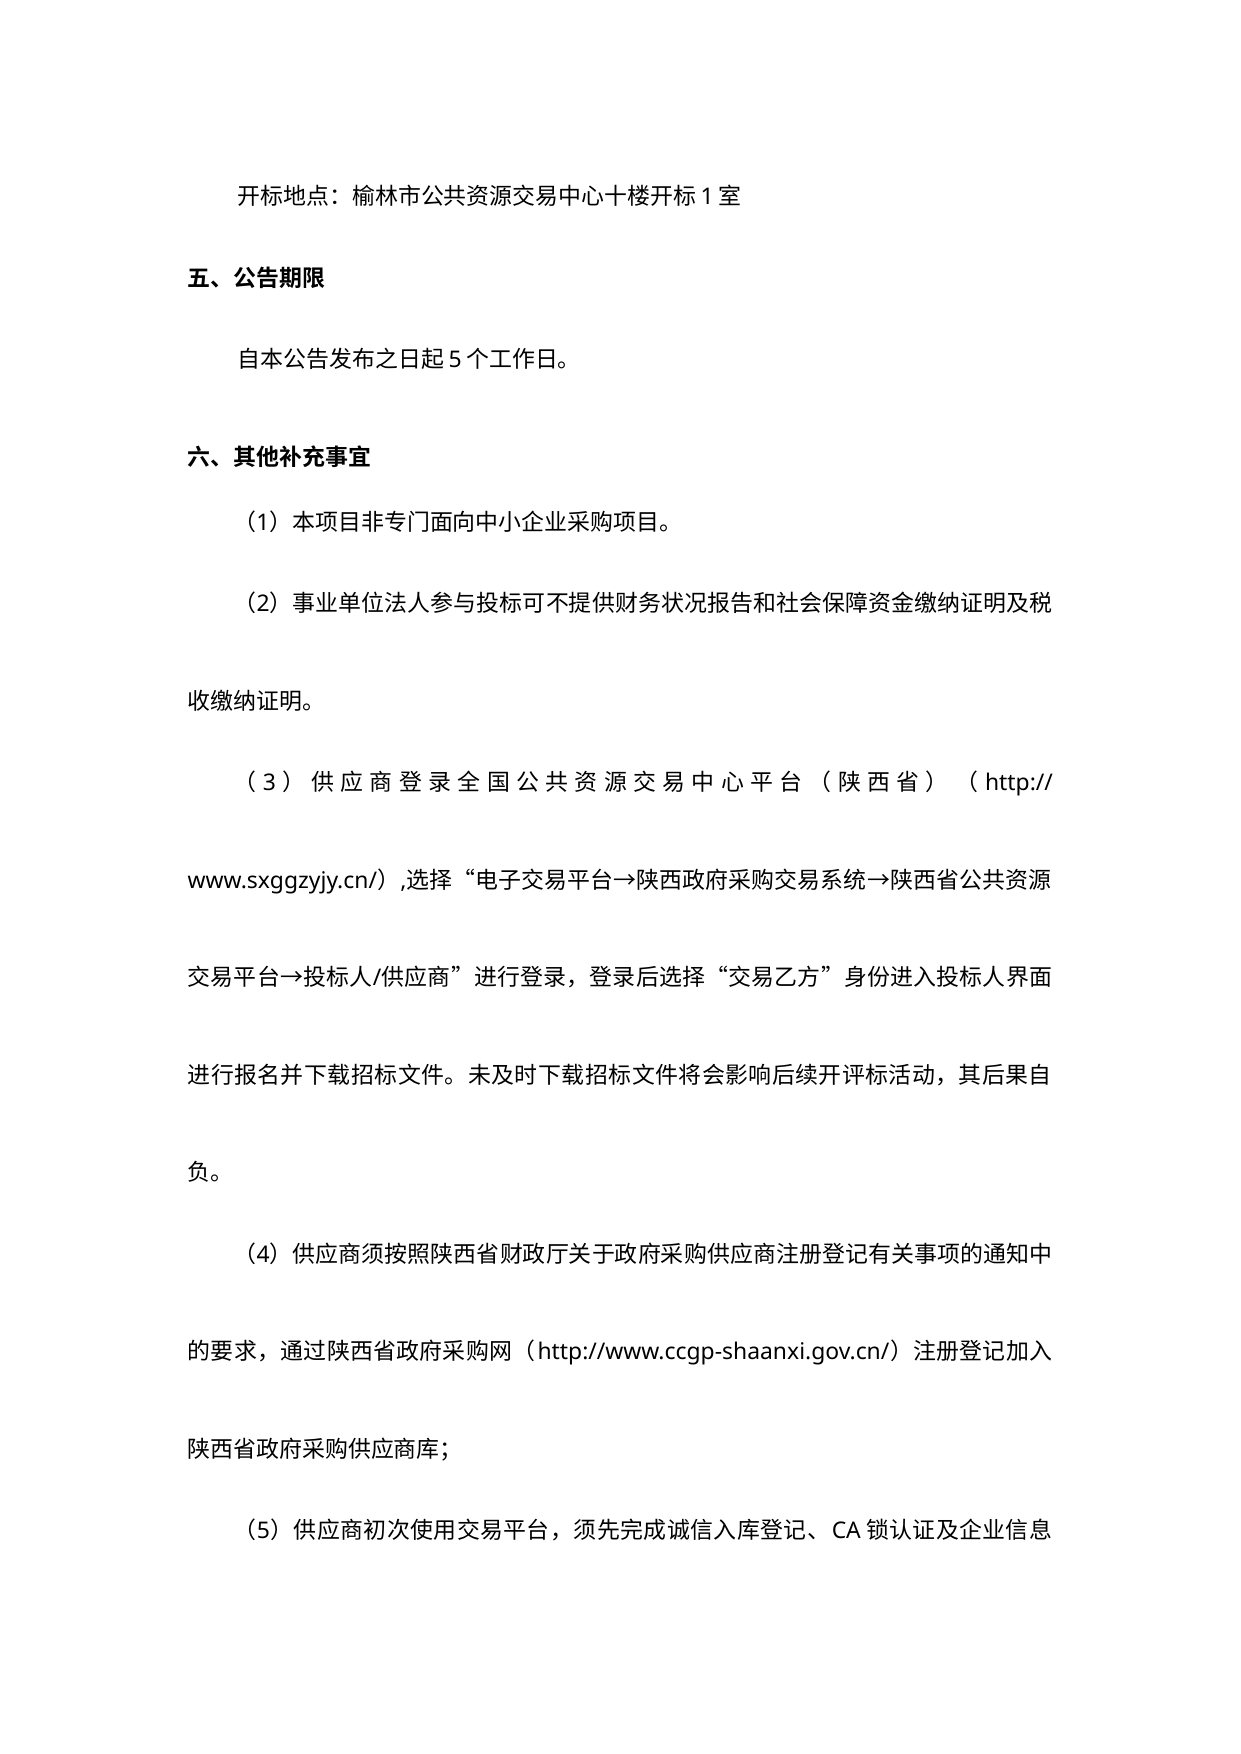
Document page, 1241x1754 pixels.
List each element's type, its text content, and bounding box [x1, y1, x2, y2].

text 自本公告发布之日起5个工作日。 [187, 325, 1053, 390]
text （4）供应商须按照陕西省财政厅关于政府采购供应商注册登记有关事项的通知中的要求，通过陕西省政府采购网（http://www.ccgp-shaanxi.gov.cn/）注册登记加入陕西省政府采购供应商库； [187, 1220, 1053, 1480]
text （3）供应商登录全国公共资源交易中心平台（陕西省）（http://www.sxggzyjy.cn/）,选择“电子交易平台→陕西政府采购交易系统→陕西省公共资源交易平台→投标人/供应商”进行登录，登录后选择“交易乙方”身份进入投标人界面进行报名并下载招标文件。未及时下载招标文件将会影响后续开评标活动，其后果自负。 [187, 748, 1053, 1203]
text （1）本项目非专门面向中小企业采购项目。 [187, 487, 1053, 552]
text 开标地点：榆林市公共资源交易中心十楼开标1室 [187, 162, 1053, 227]
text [187, 1496, 1053, 1561]
text （2）事业单位法人参与投标可不提供财务状况报告和社会保障资金缴纳证明及税收缴纳证明。 [187, 569, 1053, 732]
subtitle 六、其他补充事宜 [187, 422, 1053, 487]
subtitle 五、公告期限 [187, 244, 1053, 309]
